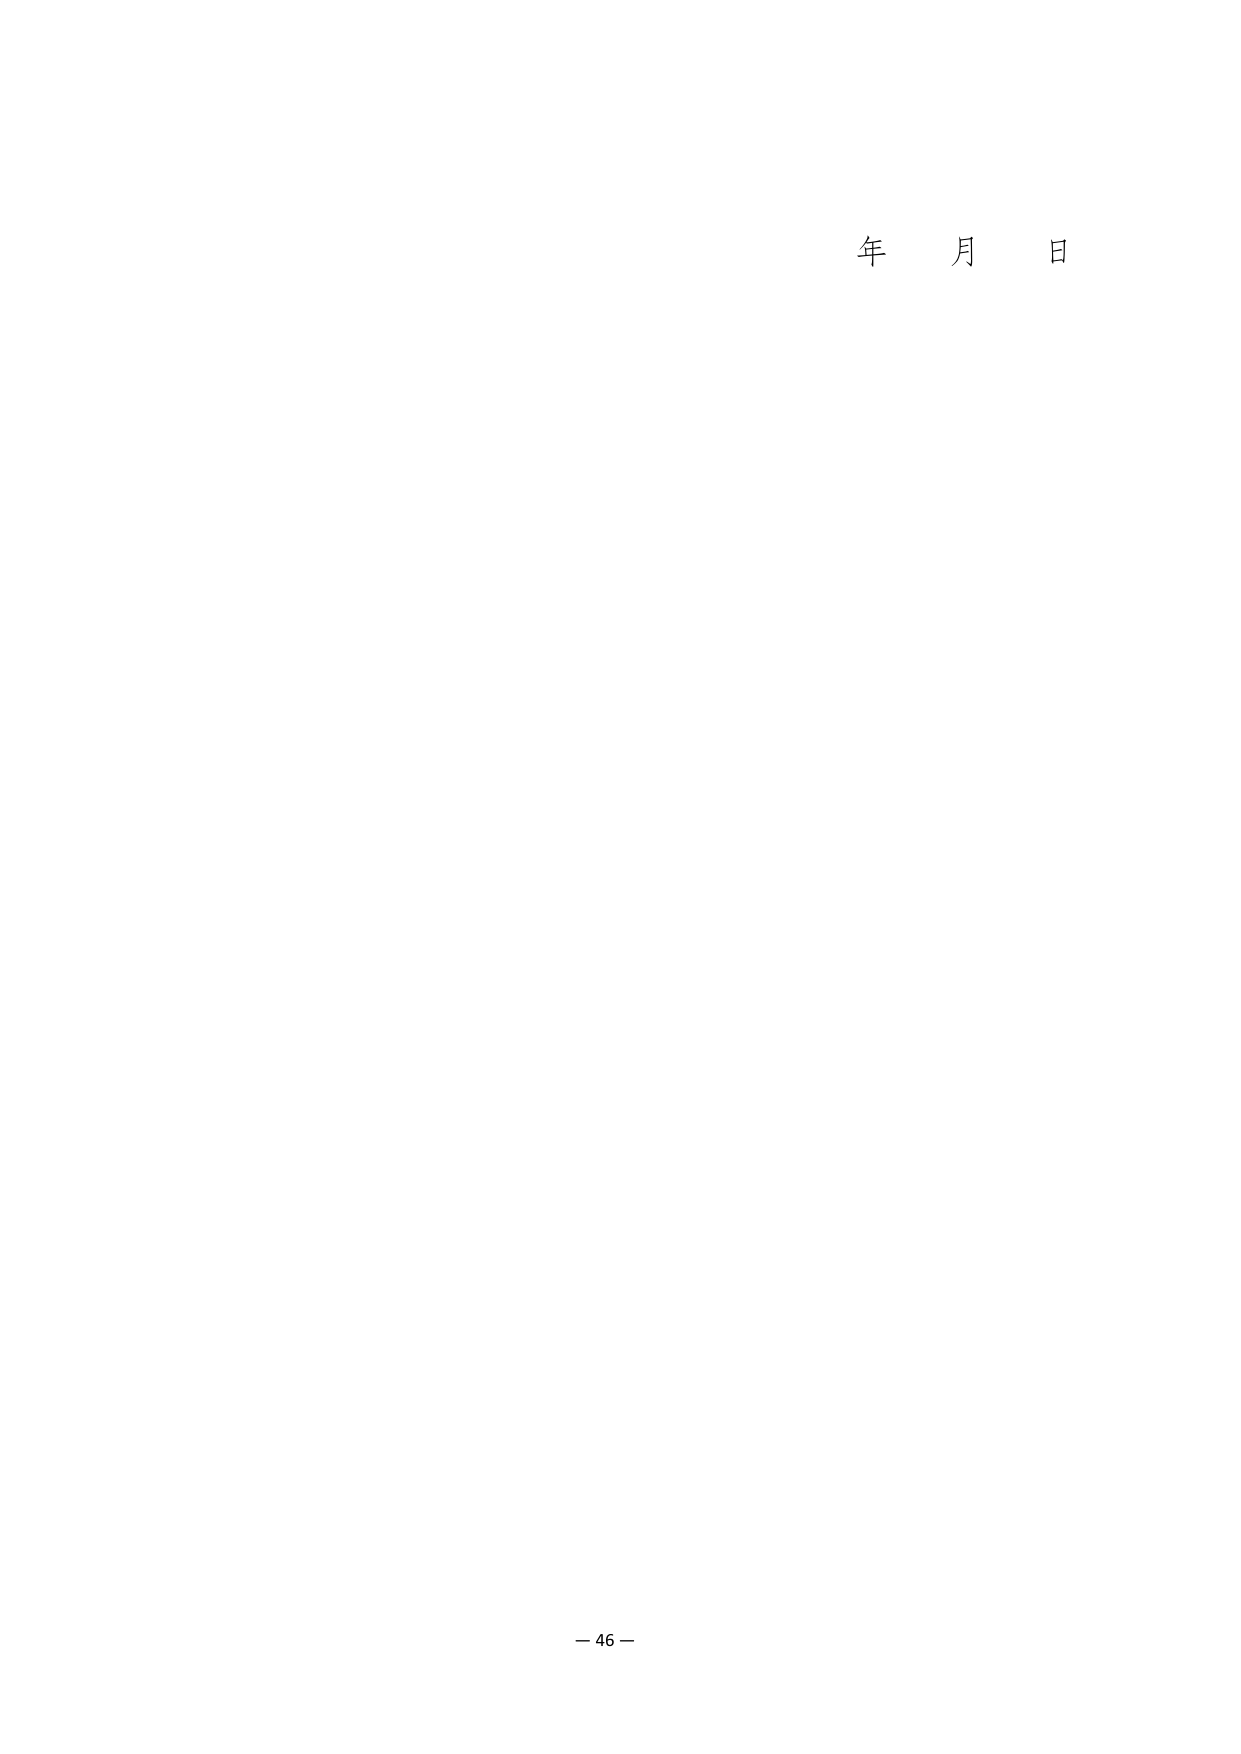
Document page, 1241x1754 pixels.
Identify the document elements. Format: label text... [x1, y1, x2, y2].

text 年 月 日 [153, 221, 1075, 286]
